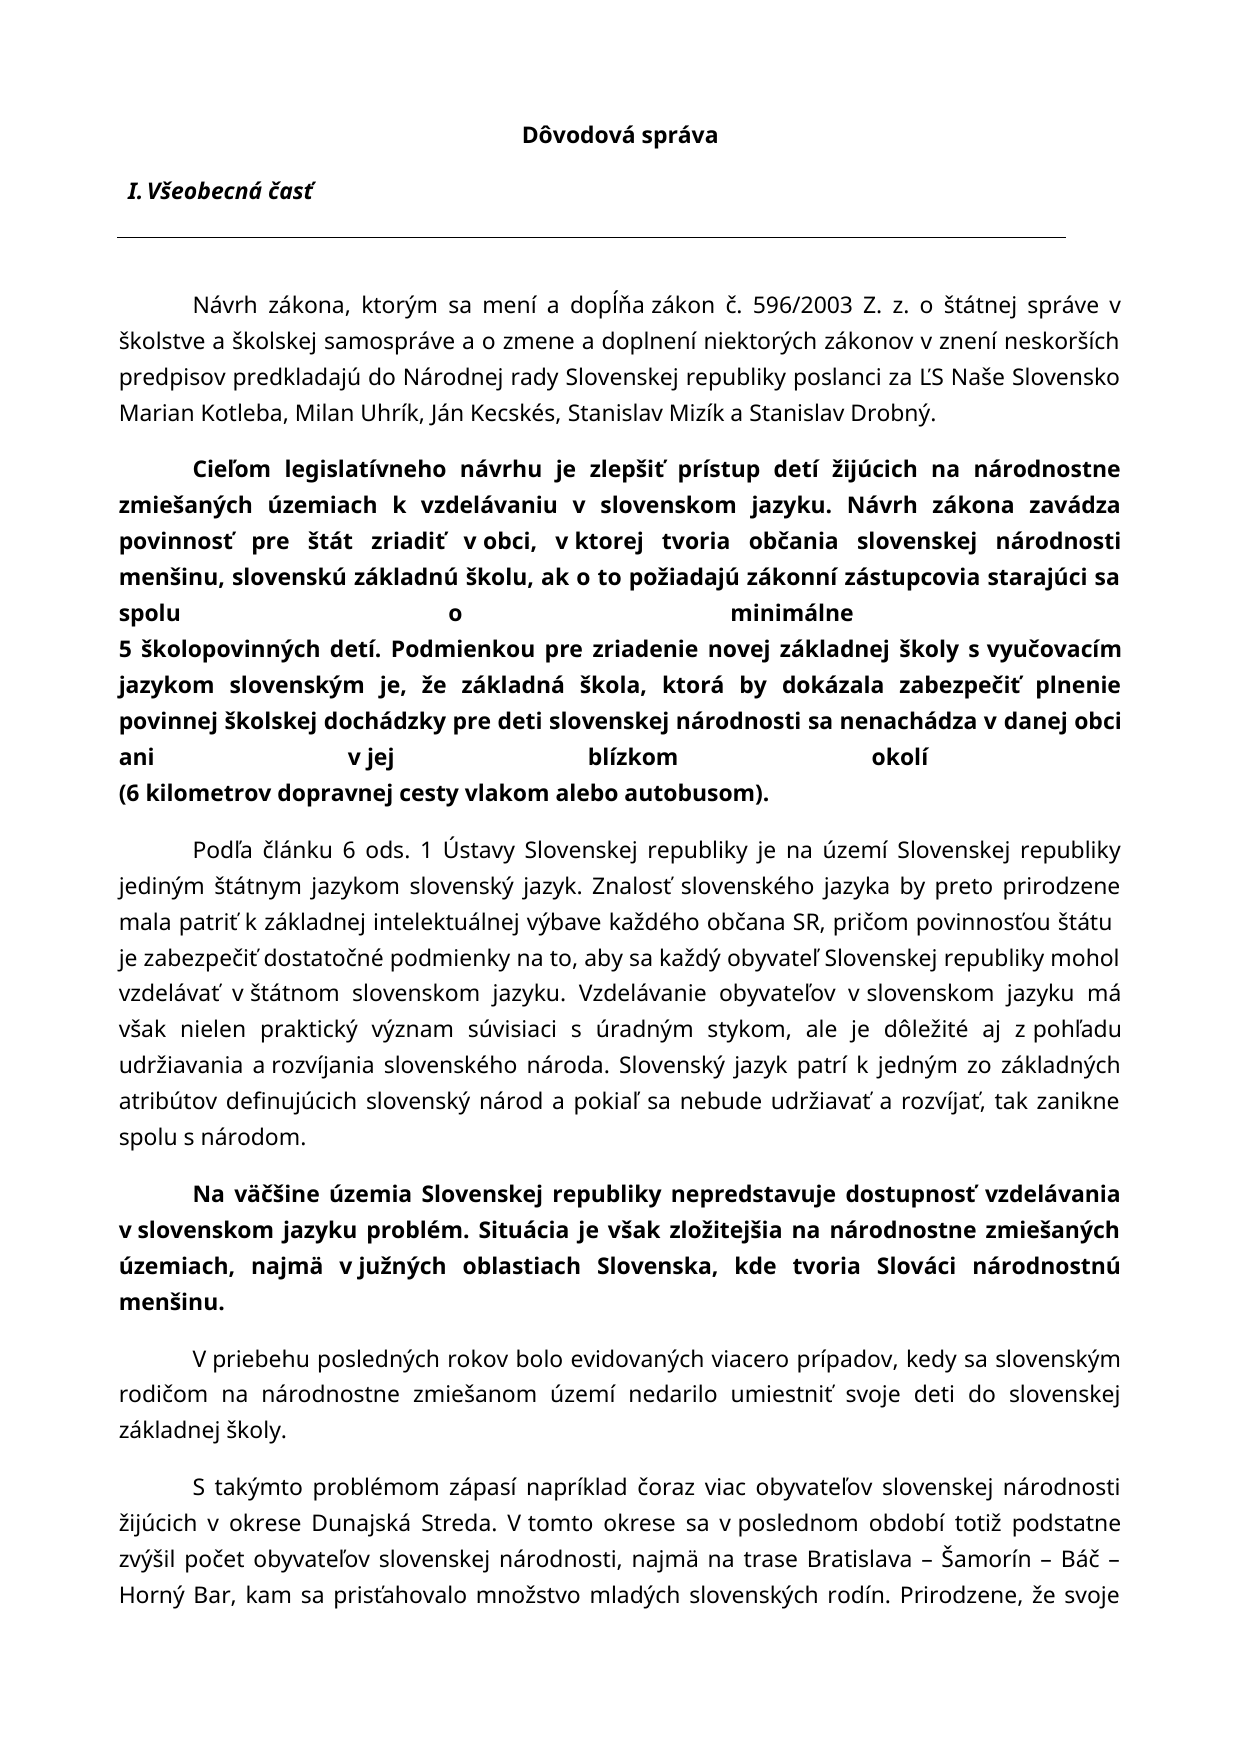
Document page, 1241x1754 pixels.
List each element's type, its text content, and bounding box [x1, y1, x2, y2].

list Všeobecná časť [128, 175, 1122, 207]
text Návrh zákona, ktorým sa mení a dopĺňa zákon č. 596/2003 Z. z. o štátnej správe v školstve a školskej samospráve a o zmene a doplnení niektorých zákonov v znení neskorších predpisov predkladajú do Národnej rady Slovenskej republiky poslanci za ĽS Naše Slovensko Marian Kotleba, Milan Uhrík, Ján Kecskés, Stanislav Mizík a Stanislav Drobný. [118, 289, 1122, 428]
text V priebehu posledných rokov bolo evidovaných viacero prípadov, kedy sa slovenským rodičom na národnostne zmiešanom území nedarilo umiestniť svoje deti do slovenskej základnej školy. [118, 1342, 1122, 1446]
text Dôvodová správa [118, 118, 1122, 150]
text Na väčšine územia Slovenskej republiky nepredstavuje dostupnosť vzdelávania v slovenskom jazyku problém. Situácia je však zložitejšia na národnostne zmiešaných územiach, najmä v južných oblastiach Slovenska, kde tvoria Slováci národnostnú menšinu. [118, 1178, 1122, 1317]
text Podľa článku 6 ods. 1 Ústavy Slovenskej republiky je na území Slovenskej republiky jediným štátnym jazykom slovenský jazyk. Znalosť slovenského jazyka by preto prirodzene mala patriť k základnej intelektuálnej výbave každého občana SR, pričom povinnosťou štátu je zabezpečiť dostatočné podmienky na to, aby sa každý obyvateľ Slovenskej republiky mohol vzdelávať v štátnom slovenskom jazyku. Vzdelávanie obyvateľov v slovenskom jazyku má však nielen praktický význam súvisiaci s úradným stykom, ale je dôležité aj z pohľadu udržiavania a rozvíjania slovenského národa. Slovenský jazyk patrí k jedným zo základných atribútov definujúcich slovenský národ a pokiaľ sa nebude udržiavať a rozvíjať, tak zanikne spolu s národom. [118, 834, 1122, 1152]
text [118, 1471, 1122, 1610]
text Cieľom legislatívneho návrhu je zlepšiť prístup detí žijúcich na národnostne zmiešaných územiach k vzdelávaniu v slovenskom jazyku. Návrh zákona zavádza povinnosť pre štát zriadiť v obci, v ktorej tvoria občania slovenskej národnosti menšinu, slovenskú základnú školu, ak o to požiadajú zákonní zástupcovia starajúci sa spolu o minimálne 5 školopovinných detí. Podmienkou pre zriadenie novej základnej školy s vyučovacím jazykom slovenským je, že základná škola, ktorá by dokázala zabezpečiť plnenie povinnej školskej dochádzky pre deti slovenskej národnosti sa nenachádza v danej obci ani v jej blízkom okolí (6 kilometrov dopravnej cesty vlakom alebo autobusom). [118, 453, 1122, 808]
